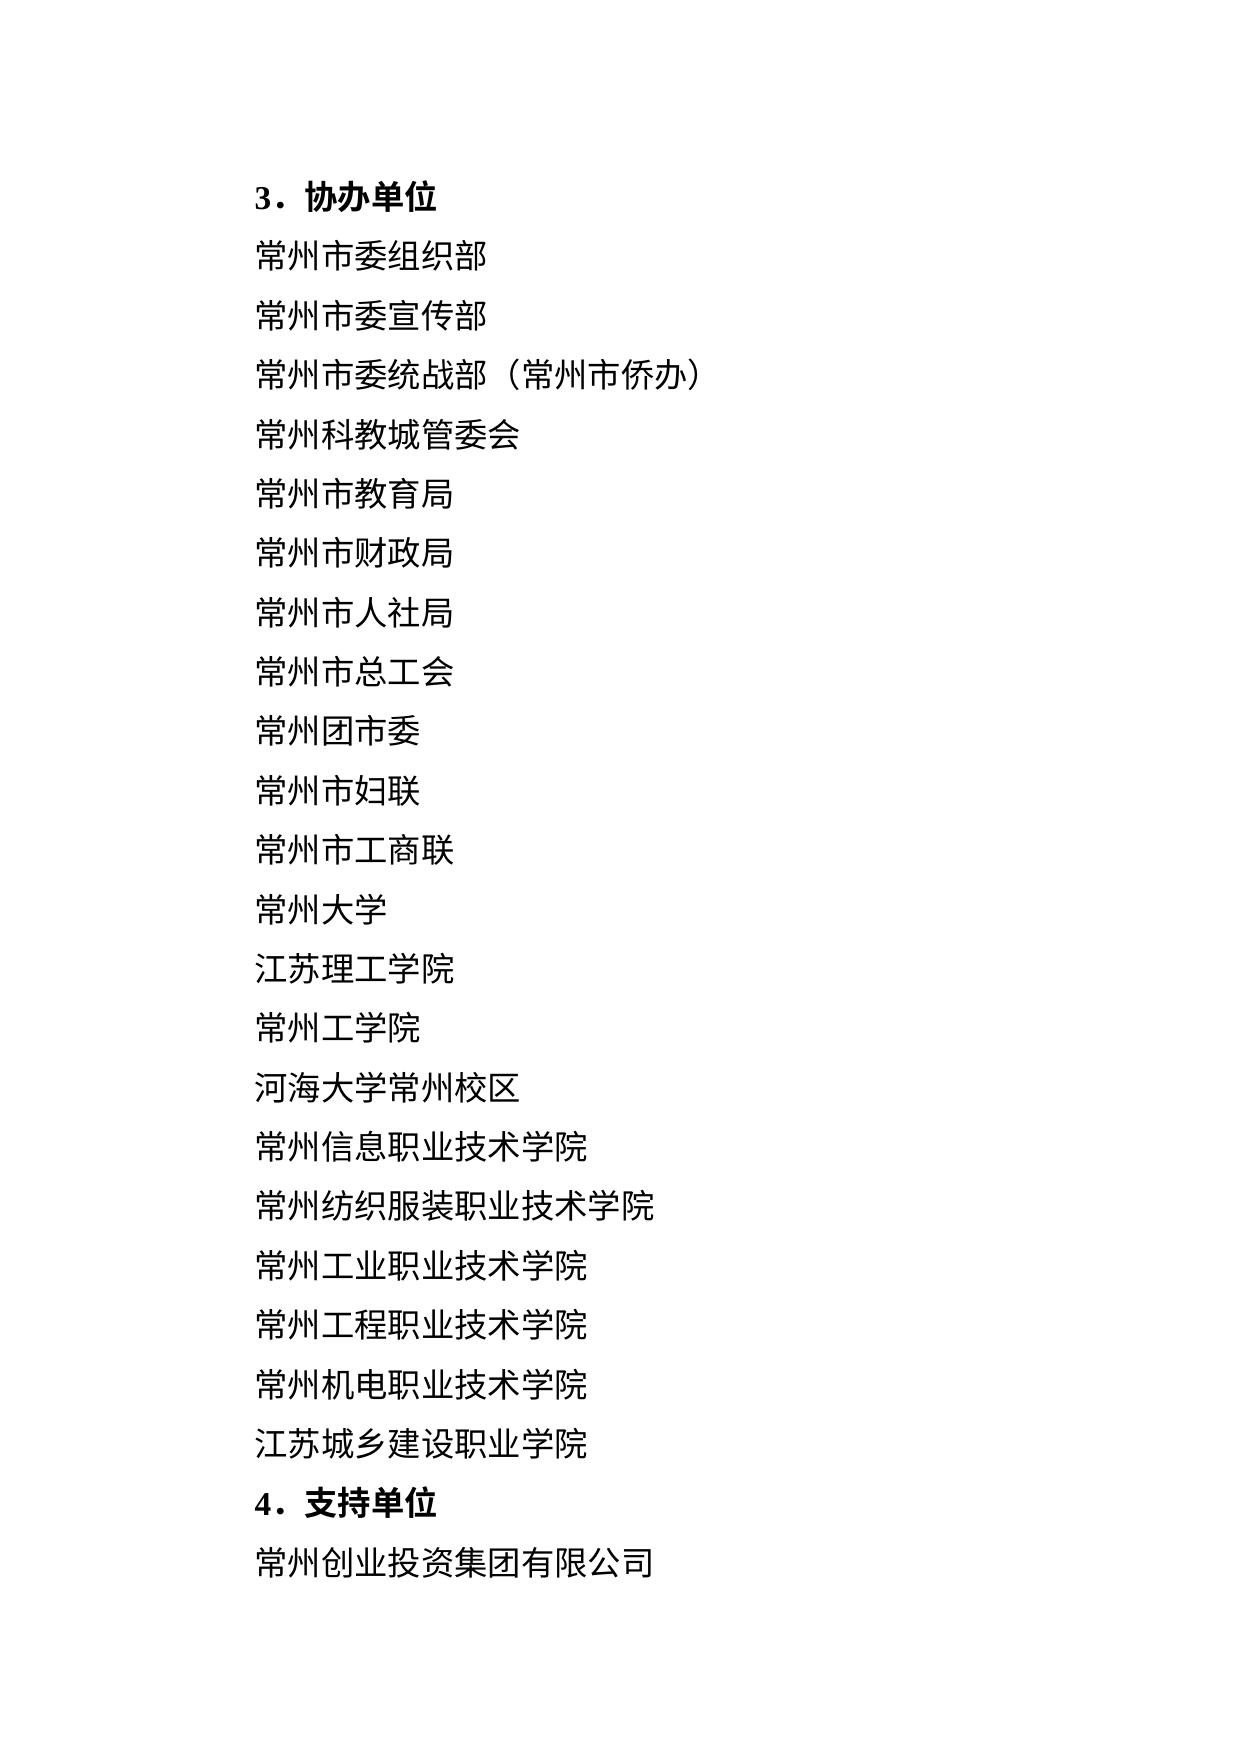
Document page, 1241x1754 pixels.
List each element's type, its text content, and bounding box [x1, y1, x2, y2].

text 常州机电职业技术学院 [187, 1349, 1053, 1409]
text 常州市总工会 [187, 637, 1053, 696]
text 4．支持单位 [187, 1468, 1053, 1528]
text 常州工业职业技术学院 [187, 1231, 1053, 1290]
text 常州市财政局 [187, 518, 1053, 578]
text 常州市教育局 [187, 459, 1053, 518]
text 常州市妇联 [187, 756, 1053, 815]
text 常州市人社局 [187, 578, 1053, 637]
text 常州纺织服装职业技术学院 [187, 1171, 1053, 1231]
text 常州信息职业技术学院 [187, 1112, 1053, 1171]
text 江苏理工学院 [187, 934, 1053, 993]
text 常州团市委 [187, 696, 1053, 756]
text 常州市委宣传部 [187, 281, 1053, 340]
text 3．协办单位 [187, 162, 1053, 221]
text 常州市委统战部（常州市侨办） [187, 340, 1053, 399]
text 常州工程职业技术学院 [187, 1290, 1053, 1349]
text 常州科教城管委会 [187, 399, 1053, 459]
text 常州市工商联 [187, 815, 1053, 874]
text 常州市委组织部 [187, 221, 1053, 281]
text 常州大学 [187, 874, 1053, 934]
text 河海大学常州校区 [187, 1053, 1053, 1112]
text 江苏城乡建设职业学院 [187, 1409, 1053, 1468]
text 常州工学院 [187, 993, 1053, 1053]
text 常州创业投资集团有限公司 [187, 1528, 1053, 1587]
